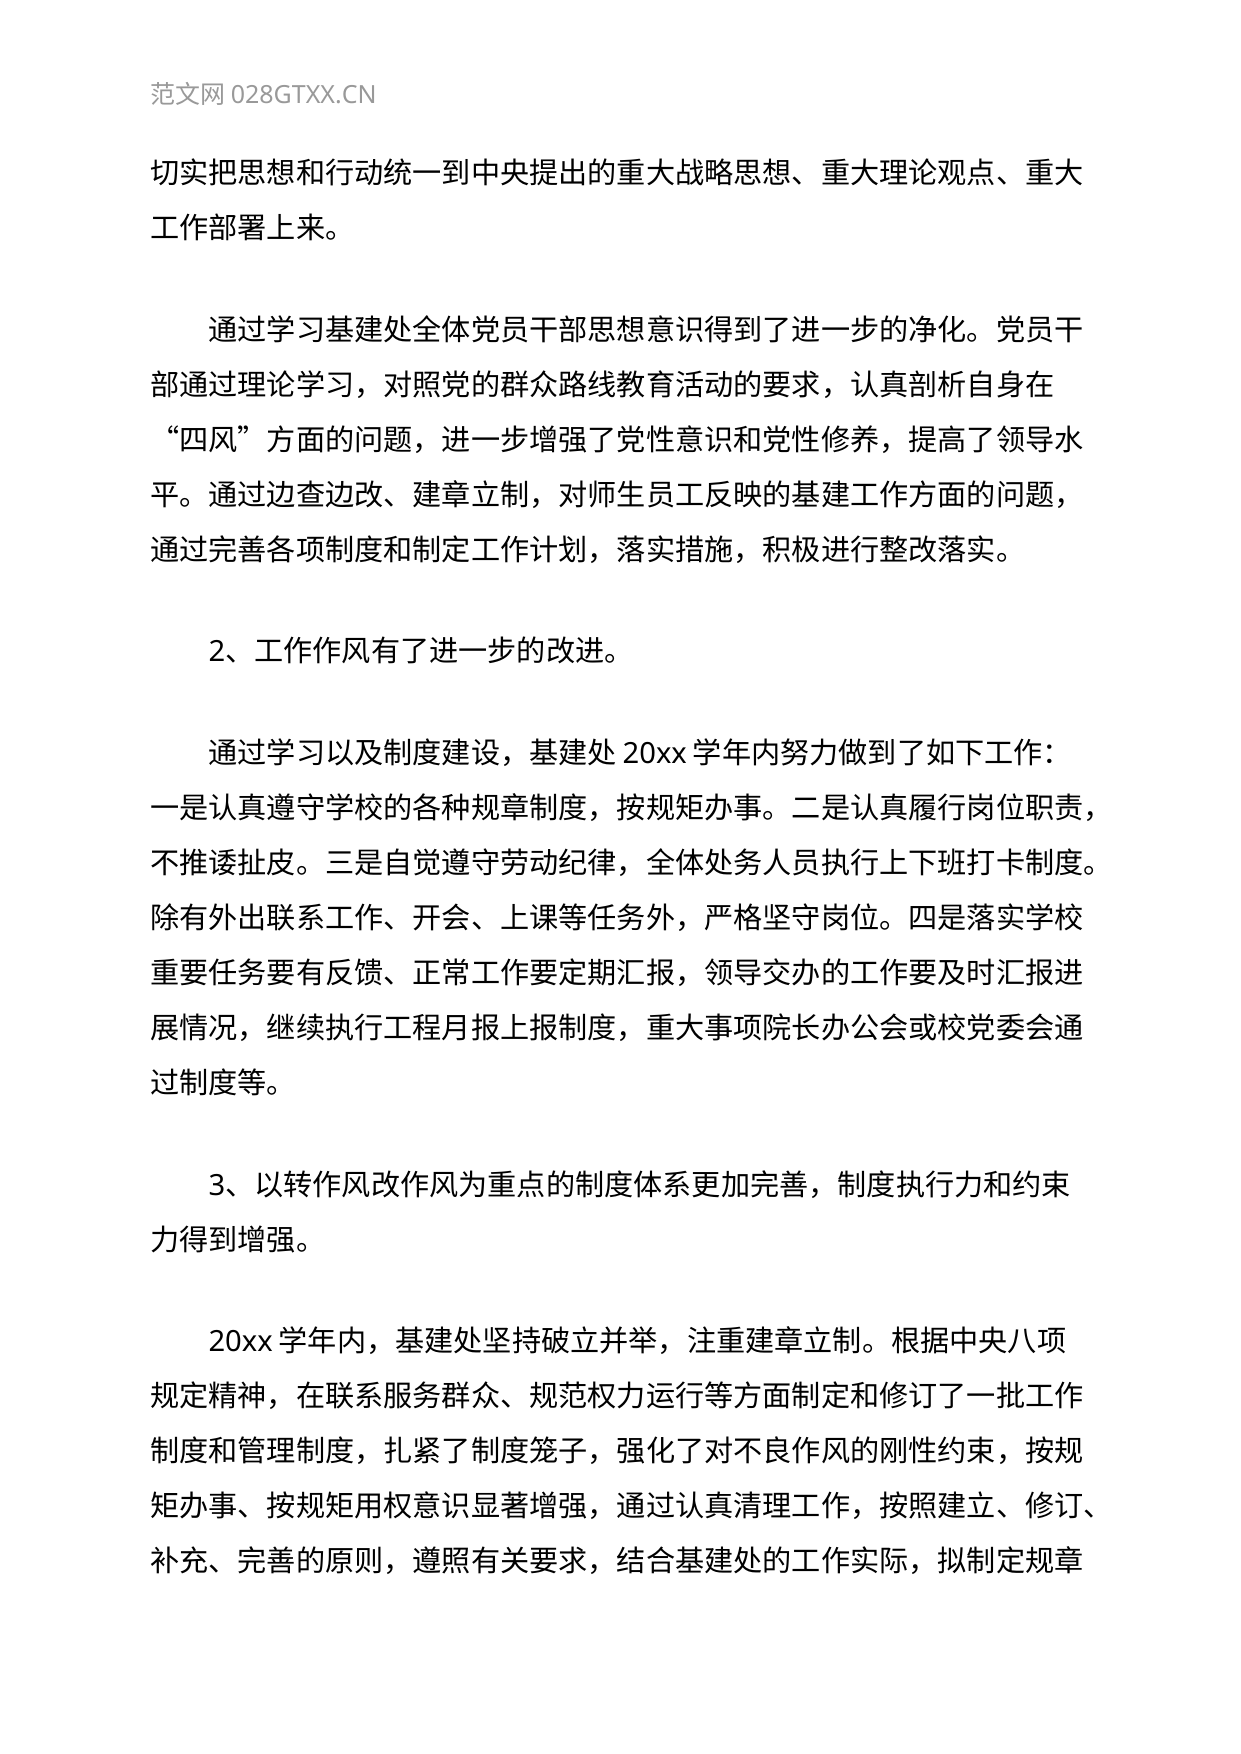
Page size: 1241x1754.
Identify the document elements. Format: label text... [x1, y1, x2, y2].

text 通过学习基建处全体党员干部思想意识得到了进一步的净化。党员干部通过理论学习，对照党的群众路线教育活动的要求，认真剖析自身在“四风”方面的问题，进一步增强了党性意识和党性修养，提高了领导水平。通过边查边改、建章立制，对师生员工反映的基建工作方面的问题，通过完善各项制度和制定工作计划，落实措施，积极进行整改落实。 [150, 307, 1090, 568]
text 通过学习以及制度建设，基建处20xx学年内努力做到了如下工作：一是认真遵守学校的各种规章制度，按规矩办事。二是认真履行岗位职责，不推诿扯皮。三是自觉遵守劳动纪律，全体处务人员执行上下班打卡制度。除有外出联系工作、开会、上课等任务外，严格坚守岗位。四是落实学校重要任务要有反馈、正常工作要定期汇报，领导交办的工作要及时汇报进展情况，继续执行工程月报上报制度，重大事项院长办公会或校党委会通过制度等。 [150, 730, 1090, 1102]
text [150, 1318, 1090, 1580]
text 2、工作作风有了进一步的改进。 [150, 628, 1090, 670]
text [150, 150, 1090, 247]
text 3、以转作风改作风为重点的制度体系更加完善，制度执行力和约束力得到增强。 [150, 1161, 1090, 1258]
